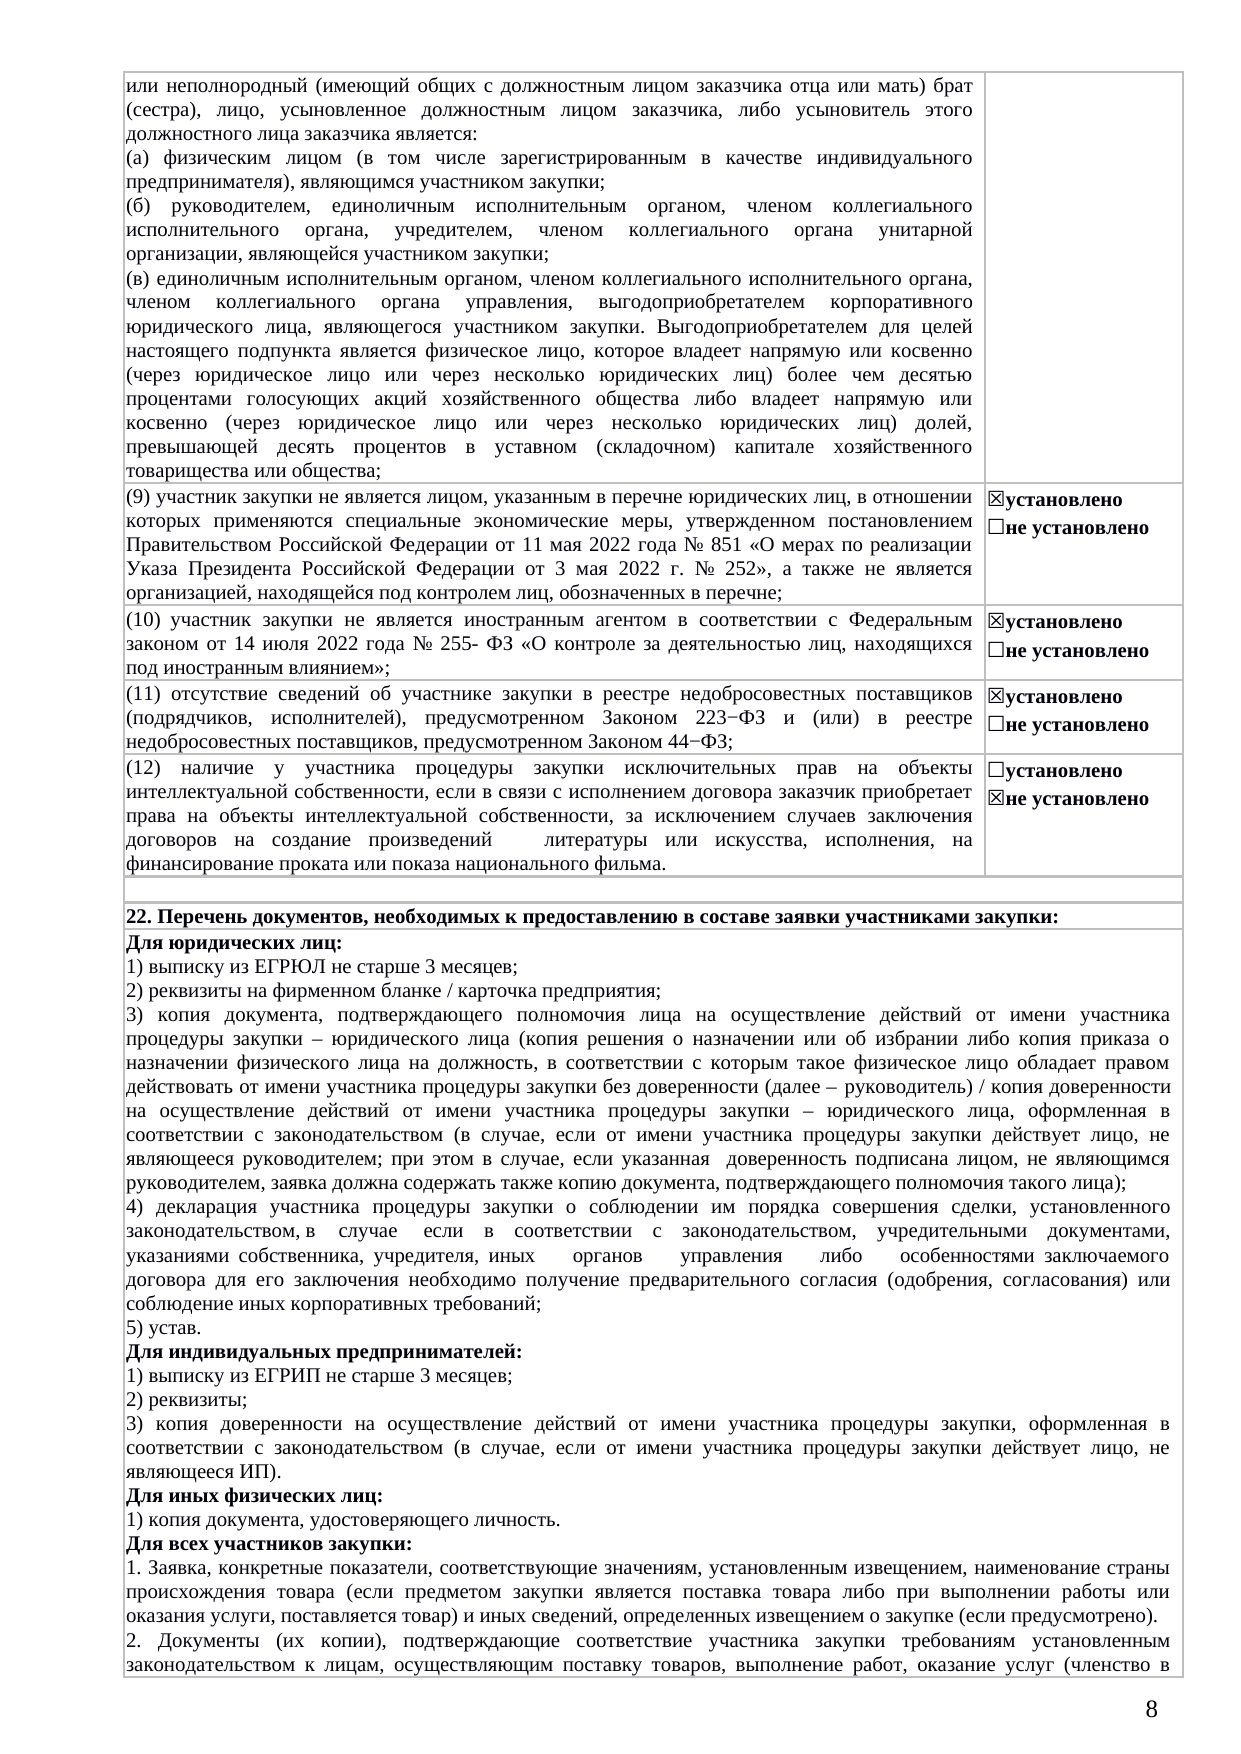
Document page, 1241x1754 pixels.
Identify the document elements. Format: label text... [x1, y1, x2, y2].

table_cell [986, 73, 1182, 482]
table_cell установлено не установлено [986, 606, 1182, 679]
table_cell установлено не установлено [986, 755, 1182, 875]
table_cell [125, 878, 1182, 901]
table_cell (12) наличие у участника процедуры закупки исключительных прав на объекты интеллектуальной собственности, если в связи с исполнением договора заказчик приобретает права на объекты интеллектуальной собственности, за исключением случаев заключения договоров на создание произведений литературы или искусства, исполнения, на финансирование проката или показа национального фильма. [125, 755, 984, 875]
table_cell (10) участник закупки не является иностранным агентом в соответствии с Федеральным законом от 14 июля 2022 года № 255- ФЗ «О контроле за деятельностью лиц, находящихся под иностранным влиянием»; [125, 606, 984, 679]
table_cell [125, 73, 984, 482]
table_cell установлено не установлено [986, 681, 1182, 753]
table_cell 22. Перечень документов, необходимых к предоставлению в составе заявки участниками закупки: [125, 904, 1182, 928]
table_cell (9) участник закупки не является лицом, указанным в перечне юридических лиц, в отношении которых применяются специальные экономические меры, утвержденном постановлением Правительством Российской Федерации от 11 мая 2022 года № 851 «О мерах по реализации Указа Президента Российской Федерации от 3 мая 2022 г. № 252», а также не является организацией, находящейся под контролем лиц, обозначенных в перечне; [125, 484, 984, 604]
table_cell (11) отсутствие сведений об участнике закупки в реестре недобросовестных поставщиков (подрядчиков, исполнителей), предусмотренном Законом 223−ФЗ и (или) в реестре недобросовестных поставщиков, предусмотренном Законом 44−ФЗ; [125, 681, 984, 753]
table_cell установлено не установлено [986, 484, 1182, 604]
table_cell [125, 930, 1182, 1676]
